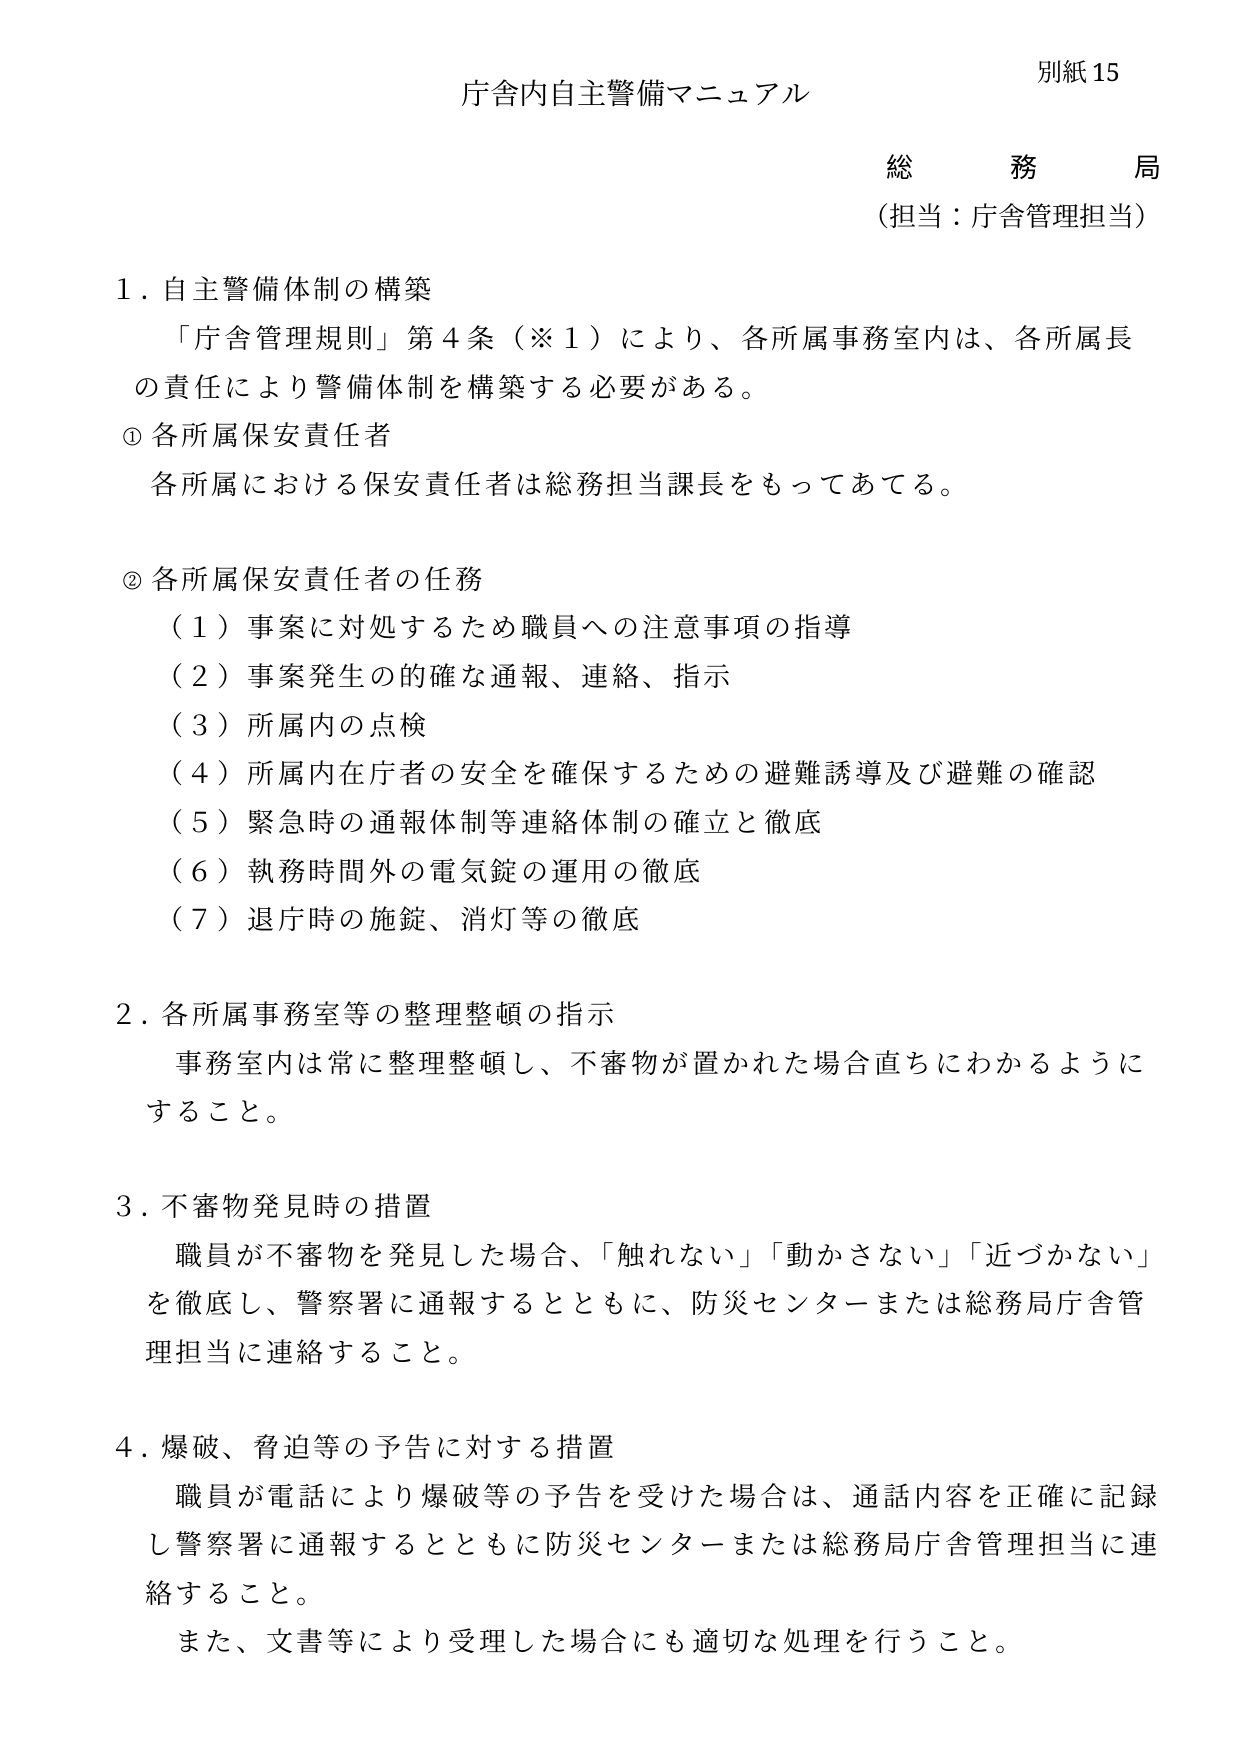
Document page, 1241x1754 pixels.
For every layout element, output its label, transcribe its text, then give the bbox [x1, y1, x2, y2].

text （４）所属内在庁者の安全を確保するための避難誘導及び避難の確認 [156, 753, 1161, 792]
text ４. 爆破、脅迫等の予告に対する措置 [110, 1426, 1161, 1465]
text １. 自主警備体制の構築 [110, 268, 1161, 307]
text ②各所属保安責任者の任務 [122, 558, 1161, 597]
text 庁舎内自主警備マニュアル [110, 71, 1161, 113]
text （３）所属内の点検 [156, 704, 1161, 743]
text 各所属における保安責任者は総務担当課長をもってあてる。 [151, 463, 1161, 502]
text （５）緊急時の通報体制等連絡体制の確立と徹底 [156, 801, 1161, 840]
text （担当：庁舎管理担当） [110, 195, 1161, 234]
text また、文書等により受理した場合にも適切な処理を行うこと。 [145, 1621, 1161, 1660]
text ３. 不審物発見時の措置 [110, 1185, 1161, 1224]
text 総務局 [110, 148, 1161, 185]
text （６）執務時間外の電気錠の運用の徹底 [156, 850, 1161, 889]
text （２）事案発生の的確な通報、連絡、指示 [156, 655, 1161, 694]
text （１）事案に対処するため職員への注意事項の指導 [156, 607, 1161, 646]
text ①各所属保安責任者 [122, 414, 1161, 453]
text 事務室内は常に整理整頓し、不審物が置かれた場合直ちにわかるようにすること。 [145, 1042, 1161, 1129]
text ２. 各所属事務室等の整理整頓の指示 [110, 993, 1161, 1032]
text 職員が不審物を発見した場合、｢触れない｣「動かさない」｢近づかない｣を徹底し、警察署に通報するとともに、防災センターまたは総務局庁舎管理担当に連絡すること。 [145, 1234, 1161, 1370]
text 「庁舎管理規則」第４条（※１）により、各所属事務室内は、各所属長の責任により警備体制を構築する必要がある。 [133, 317, 1161, 405]
text 職員が電話により爆破等の予告を受けた場合は、通話内容を正確に記録し警察署に通報するとともに防災センターまたは総務局庁舎管理担当に連絡すること。 [145, 1475, 1161, 1611]
text （７）退庁時の施錠、消灯等の徹底 [156, 898, 1161, 937]
